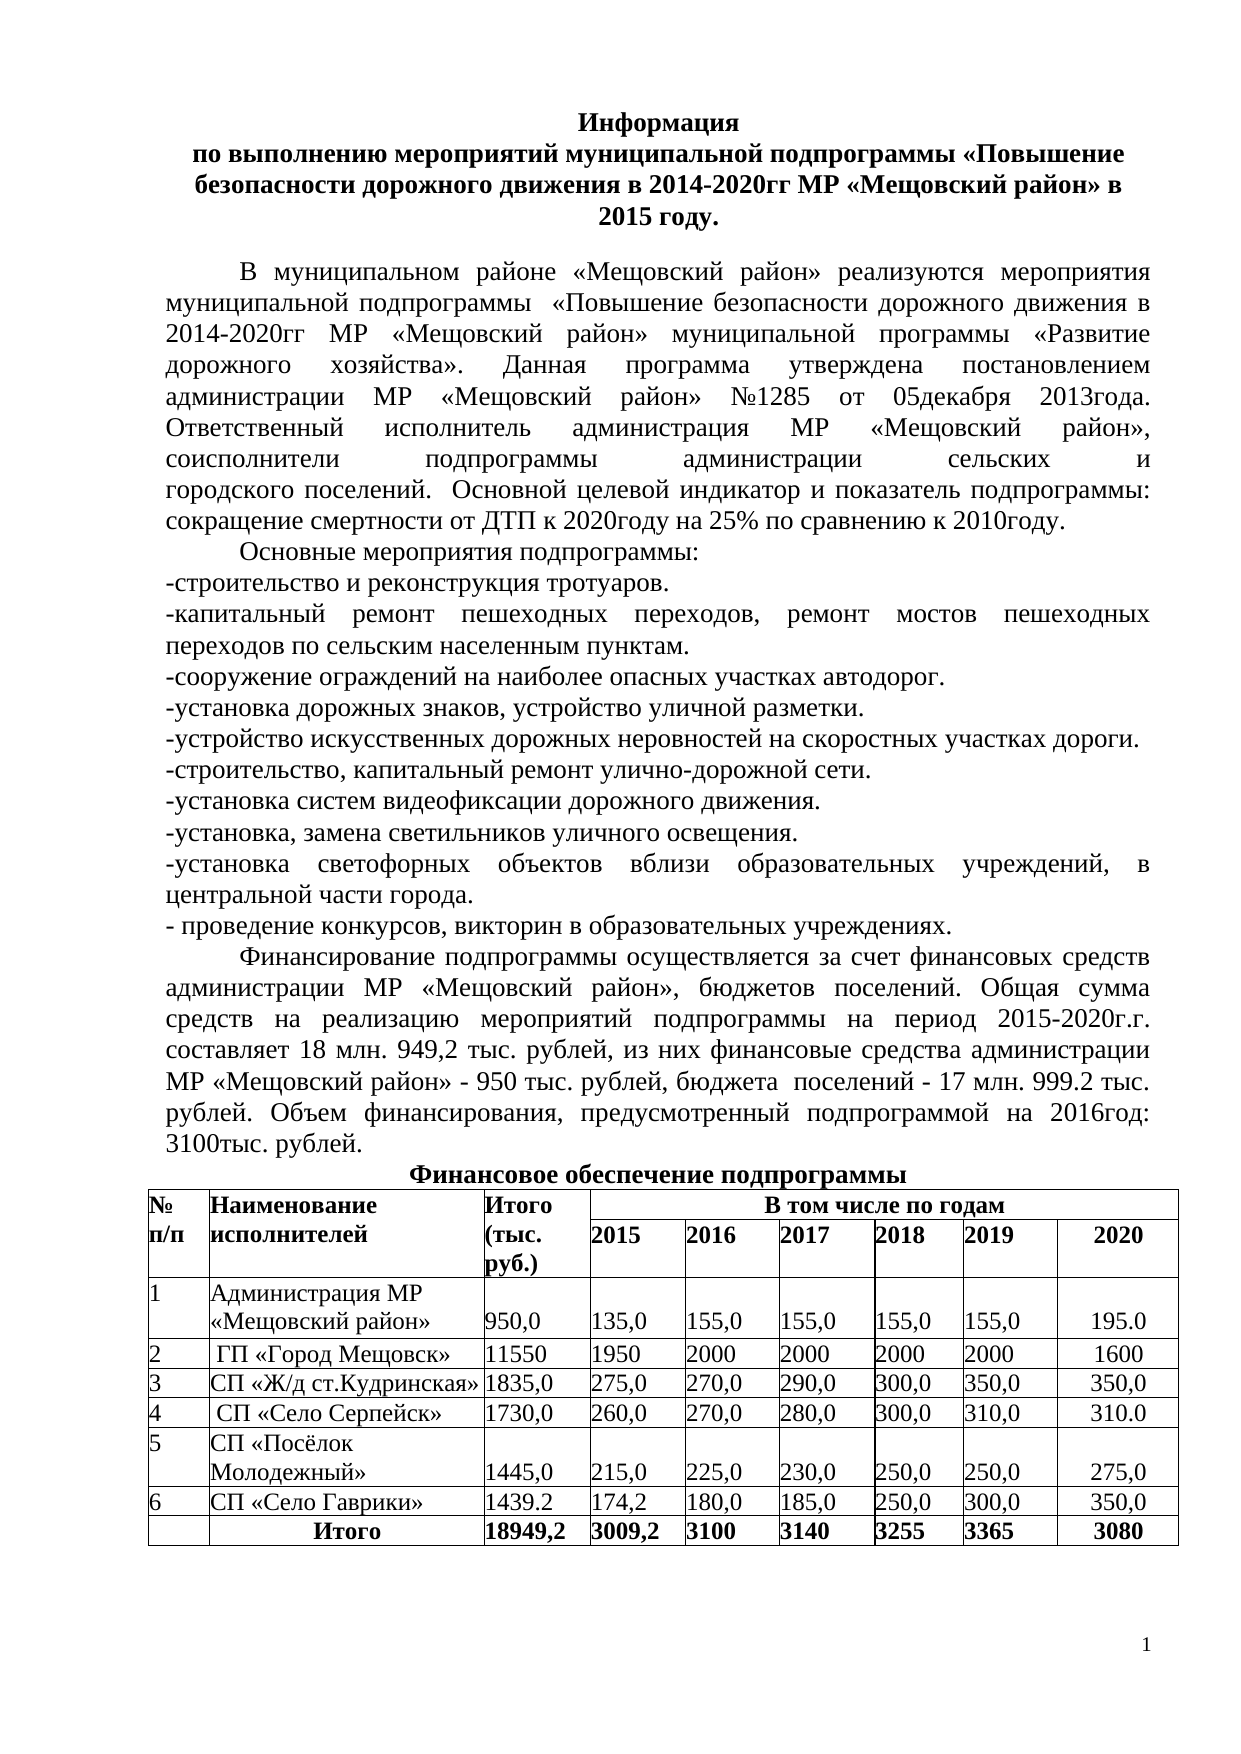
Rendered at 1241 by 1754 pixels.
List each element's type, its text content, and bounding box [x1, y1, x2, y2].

table_cell 230,0 [780, 1428, 874, 1486]
table_cell 3140 [780, 1516, 874, 1545]
text - проведение конкурсов, викторин в образовательных учреждениях. [165, 909, 1152, 940]
table_cell 135,0 [591, 1278, 685, 1338]
table_cell 155,0 [964, 1278, 1057, 1338]
table_cell 1600 [1058, 1339, 1178, 1367]
table_cell 4 [149, 1398, 209, 1427]
table_cell 1950 [591, 1339, 685, 1367]
text Финансирование подпрограммы осуществляется за счет финансовых средств администрации МР «Мещовский район», бюджетов поселений. Общая сумма средств на реализацию мероприятий подпрограммы на период 2015-2020г.г. составляет 18 млн. 949,2 тыс. рублей, из них финансовые средства администрации МР «Мещовский район» - 950 тыс. рублей, бюджета поселений - 17 млн. 999.2 тыс. рублей. Объем финансирования, предусмотренный подпрограммой на 2016год: 3100тыс. рублей. [165, 940, 1152, 1158]
text В муниципальном районе «Мещовский район» реализуются мероприятия муниципальной подпрограммы «Повышение безопасности дорожного движения в 2014-2020гг МР «Мещовский район» муниципальной программы «Развитие дорожного хозяйства». Данная программа утверждена постановлением администрации МР «Мещовский район» №1285 от 05декабря 2013года. Ответственный исполнитель администрация МР «Мещовский район», соисполнители подпрограммы администрации сельских и городского поселений. Основной целевой индикатор и показатель подпрограммы: сокращение смертности от ДТП к 2020году на 25% по сравнению к 2010году. [165, 255, 1152, 535]
table_cell 310.0 [1058, 1398, 1178, 1427]
table_cell 3255 [876, 1516, 963, 1545]
table_cell 350,0 [1058, 1369, 1178, 1397]
table_cell 250,0 [964, 1428, 1057, 1486]
text -строительство, капитальный ремонт улично-дорожной сети. [165, 753, 1152, 784]
table_cell 3080 [1058, 1516, 1178, 1545]
table_cell 180,0 [686, 1487, 779, 1515]
table_cell 300,0 [876, 1398, 963, 1427]
text -устройство искусственных дорожных неровностей на скоростных участках дороги. [165, 722, 1152, 753]
table_cell 3365 [964, 1516, 1057, 1545]
table_cell [149, 1516, 209, 1545]
table_cell 270,0 [686, 1369, 779, 1397]
table_cell 275,0 [591, 1369, 685, 1397]
table_cell 1730,0 [485, 1398, 590, 1427]
text -установка дорожных знаков, устройство уличной разметки. [165, 691, 1152, 722]
table_cell Наименование исполнителей [210, 1190, 484, 1277]
text -строительство и реконструкция тротуаров. [165, 566, 1152, 598]
table_cell 2000 [964, 1339, 1057, 1367]
table_cell 2000 [876, 1339, 963, 1367]
table_cell 6 [149, 1487, 209, 1515]
table_cell 350,0 [964, 1369, 1057, 1397]
table_cell 2 [149, 1339, 209, 1367]
table_cell 2020 [1058, 1220, 1178, 1277]
table_cell 1439.2 [485, 1487, 590, 1515]
table_cell СП «Село Серпейск» [210, 1398, 484, 1427]
table_cell 2019 [964, 1220, 1057, 1277]
table_header [1171, 1158, 1176, 1189]
table_cell 250,0 [876, 1428, 963, 1486]
text -капитальный ремонт пешеходных переходов, ремонт мостов пешеходных переходов по сельским населенным пунктам. [165, 598, 1152, 660]
table_cell 195.0 [1058, 1278, 1178, 1338]
table_cell 11550 [485, 1339, 590, 1367]
table_cell 250,0 [876, 1487, 963, 1515]
table_cell СП «Ж/д ст.Кудринская» [210, 1369, 484, 1397]
table_cell 1445,0 [485, 1428, 590, 1486]
text -установка светофорных объектов вблизи образовательных учреждений, в центральной части города. [165, 847, 1152, 909]
table_cell 3009,2 [591, 1516, 685, 1545]
text -установка систем видеофиксации дорожного движения. [165, 784, 1152, 816]
table_cell 155,0 [780, 1278, 874, 1338]
table_cell 2016 [686, 1220, 779, 1277]
table_cell 270,0 [686, 1398, 779, 1427]
table_cell 155,0 [686, 1278, 779, 1338]
table_cell 950,0 [485, 1278, 590, 1338]
table_cell 290,0 [780, 1369, 874, 1397]
text Информация по выполнению мероприятий муниципальной подпрограммы «Повышение безопасности дорожного движения в 2014-2020гг МР «Мещовский район» в 2015 году. [165, 106, 1152, 231]
table_cell 310,0 [964, 1398, 1057, 1427]
table_cell 260,0 [591, 1398, 685, 1427]
table_cell 18949,2 [485, 1516, 590, 1545]
text Основные мероприятия подпрограммы: [165, 535, 1152, 566]
table_cell 185,0 [780, 1487, 874, 1515]
table_cell Администрация МР «Мещовский район» [210, 1278, 484, 1338]
table_cell Итого [210, 1516, 484, 1545]
table_cell 2017 [780, 1220, 874, 1277]
table_cell 174,2 [591, 1487, 685, 1515]
table_cell В том числе по годам [591, 1190, 1178, 1219]
table_cell 2000 [686, 1339, 779, 1367]
table_cell 300,0 [964, 1487, 1057, 1515]
table_cell СП «Село Гаврики» [210, 1487, 484, 1515]
table_cell 350,0 [1058, 1487, 1178, 1515]
text -установка, замена светильников уличного освещения. [165, 816, 1152, 847]
table_cell 3 [149, 1369, 209, 1397]
table_cell 2000 [780, 1339, 874, 1367]
table_cell 1835,0 [485, 1369, 590, 1397]
table_cell ГП «Город Мещовск» [210, 1339, 484, 1367]
table_cell 300,0 [876, 1369, 963, 1397]
table_cell 2015 [591, 1220, 685, 1277]
table_cell 2018 [876, 1220, 963, 1277]
table_cell 215,0 [591, 1428, 685, 1486]
table_cell 1 [149, 1278, 209, 1338]
table_cell № п/п [149, 1190, 209, 1277]
table_cell 280,0 [780, 1398, 874, 1427]
table_header Финансовое обеспечение подпрограммы [149, 1158, 1167, 1189]
table_cell 225,0 [686, 1428, 779, 1486]
table_cell Итого (тыс. руб.) [485, 1190, 590, 1277]
table_cell 5 [149, 1428, 209, 1486]
table_cell 275,0 [1058, 1428, 1178, 1486]
table_cell СП «Посёлок Молодежный» [210, 1428, 484, 1486]
text -сооружение ограждений на наиболее опасных участках автодорог. [165, 660, 1152, 691]
table_cell 3100 [686, 1516, 779, 1545]
table_cell 155,0 [876, 1278, 963, 1338]
